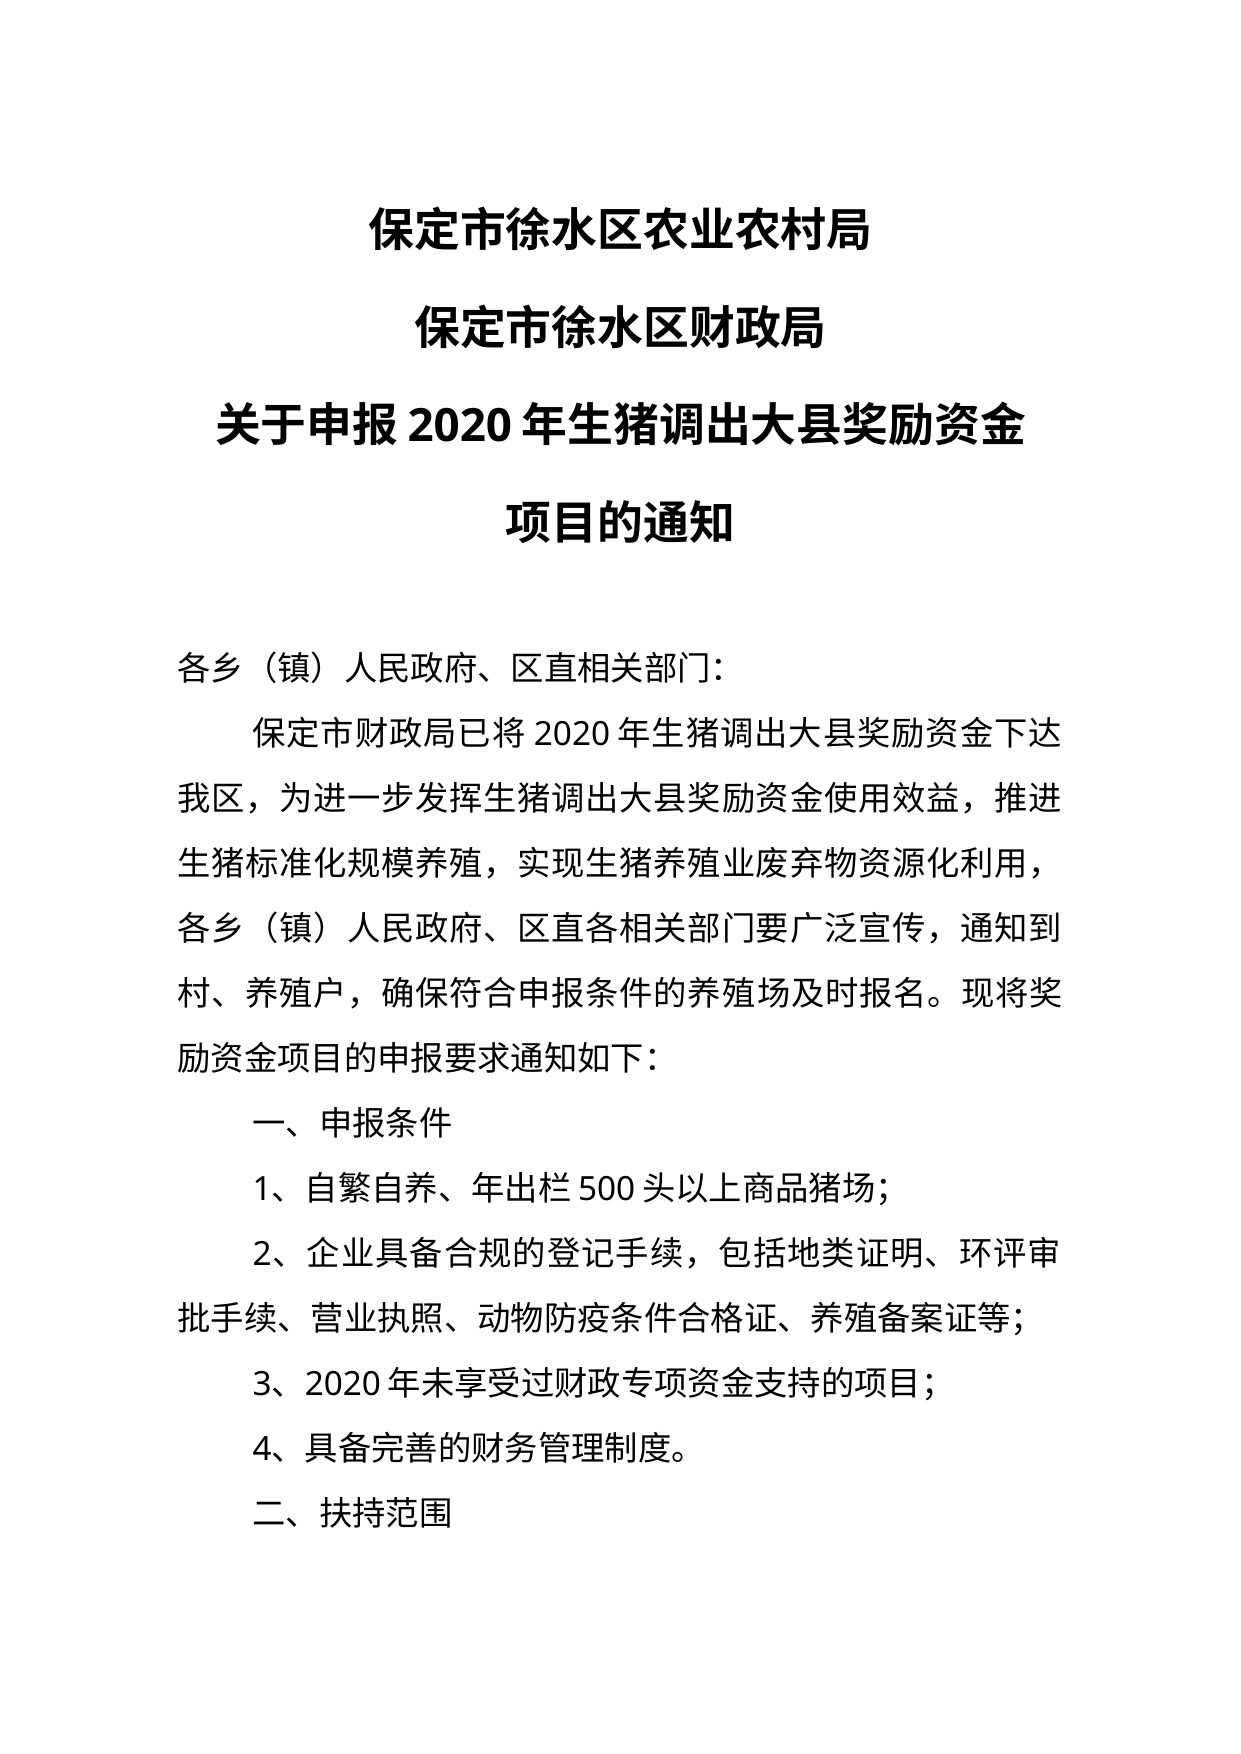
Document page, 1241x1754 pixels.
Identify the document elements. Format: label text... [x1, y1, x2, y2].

text 4、具备完善的财务管理制度。 [177, 1413, 1063, 1478]
text 项目的通知 [177, 471, 1063, 568]
text 一、申报条件 [177, 1088, 1063, 1153]
text 3、2020年未享受过财政专项资金支持的项目； [177, 1348, 1063, 1413]
text 二、扶持范围 [177, 1478, 1063, 1543]
text 保定市财政局已将2020年生猪调出大县奖励资金下达我区，为进一步发挥生猪调出大县奖励资金使用效益，推进生猪标准化规模养殖，实现生猪养殖业废弃物资源化利用，各乡（镇）人民政府、区直各相关部门要广泛宣传，通知到村、养殖户，确保符合申报条件的养殖场及时报名。现将奖励资金项目的申报要求通知如下： [177, 698, 1063, 1088]
text 2、企业具备合规的登记手续，包括地类证明、环评审批手续、营业执照、动物防疫条件合格证、养殖备案证等； [177, 1218, 1063, 1348]
text 1、自繁自养、年出栏500头以上商品猪场； [177, 1153, 1063, 1218]
text 保定市徐水区农业农村局 [177, 178, 1063, 276]
text 各乡（镇）人民政府、区直相关部门： [177, 633, 1063, 698]
text 保定市徐水区财政局 [177, 276, 1063, 373]
text 关于申报2020年生猪调出大县奖励资金 [177, 373, 1063, 471]
